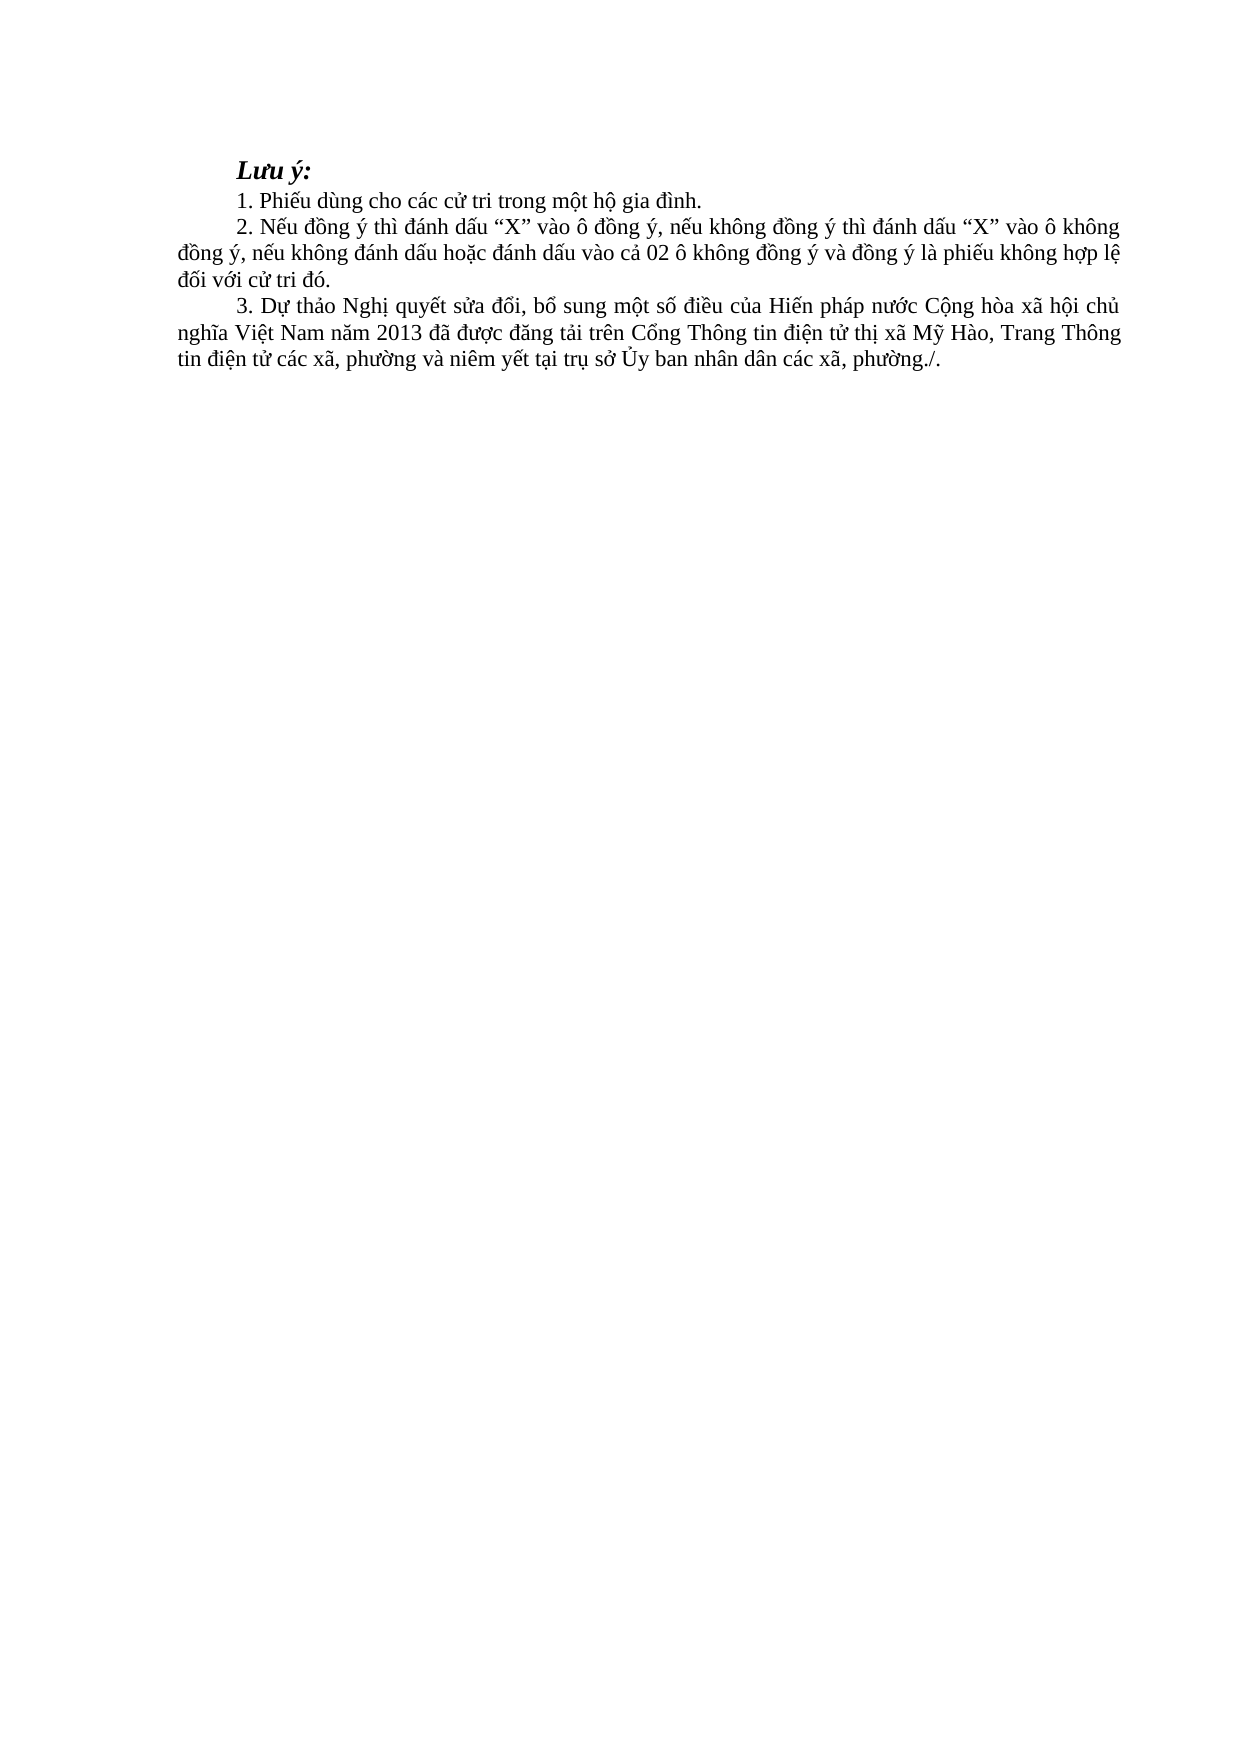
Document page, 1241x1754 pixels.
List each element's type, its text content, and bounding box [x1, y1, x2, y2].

text 2. Nếu đồng ý thì đánh dấu “X” vào ô đồng ý, nếu không đồng ý thì đánh dấu “X” vào ô không đồng ý, nếu không đánh dấu hoặc đánh dấu vào cả 02 ô không đồng ý và đồng ý là phiếu không hợp lệ đối với cử tri đó. [177, 213, 1122, 292]
text 1. Phiếu dùng cho các cử tri trong một hộ gia đình. [177, 187, 1122, 213]
text Lưu ý: [177, 151, 1122, 187]
text 3. Dự thảo Nghị quyết sửa đổi, bổ sung một số điều của Hiến pháp nước Cộng hòa xã hội chủ nghĩa Việt Nam năm 2013 đã được đăng tải trên Cổng Thông tin điện tử thị xã Mỹ Hào, Trang Thông tin điện tử các xã, phường và niêm yết tại trụ sở Ủy ban nhân dân các xã, phường./. [177, 292, 1122, 371]
